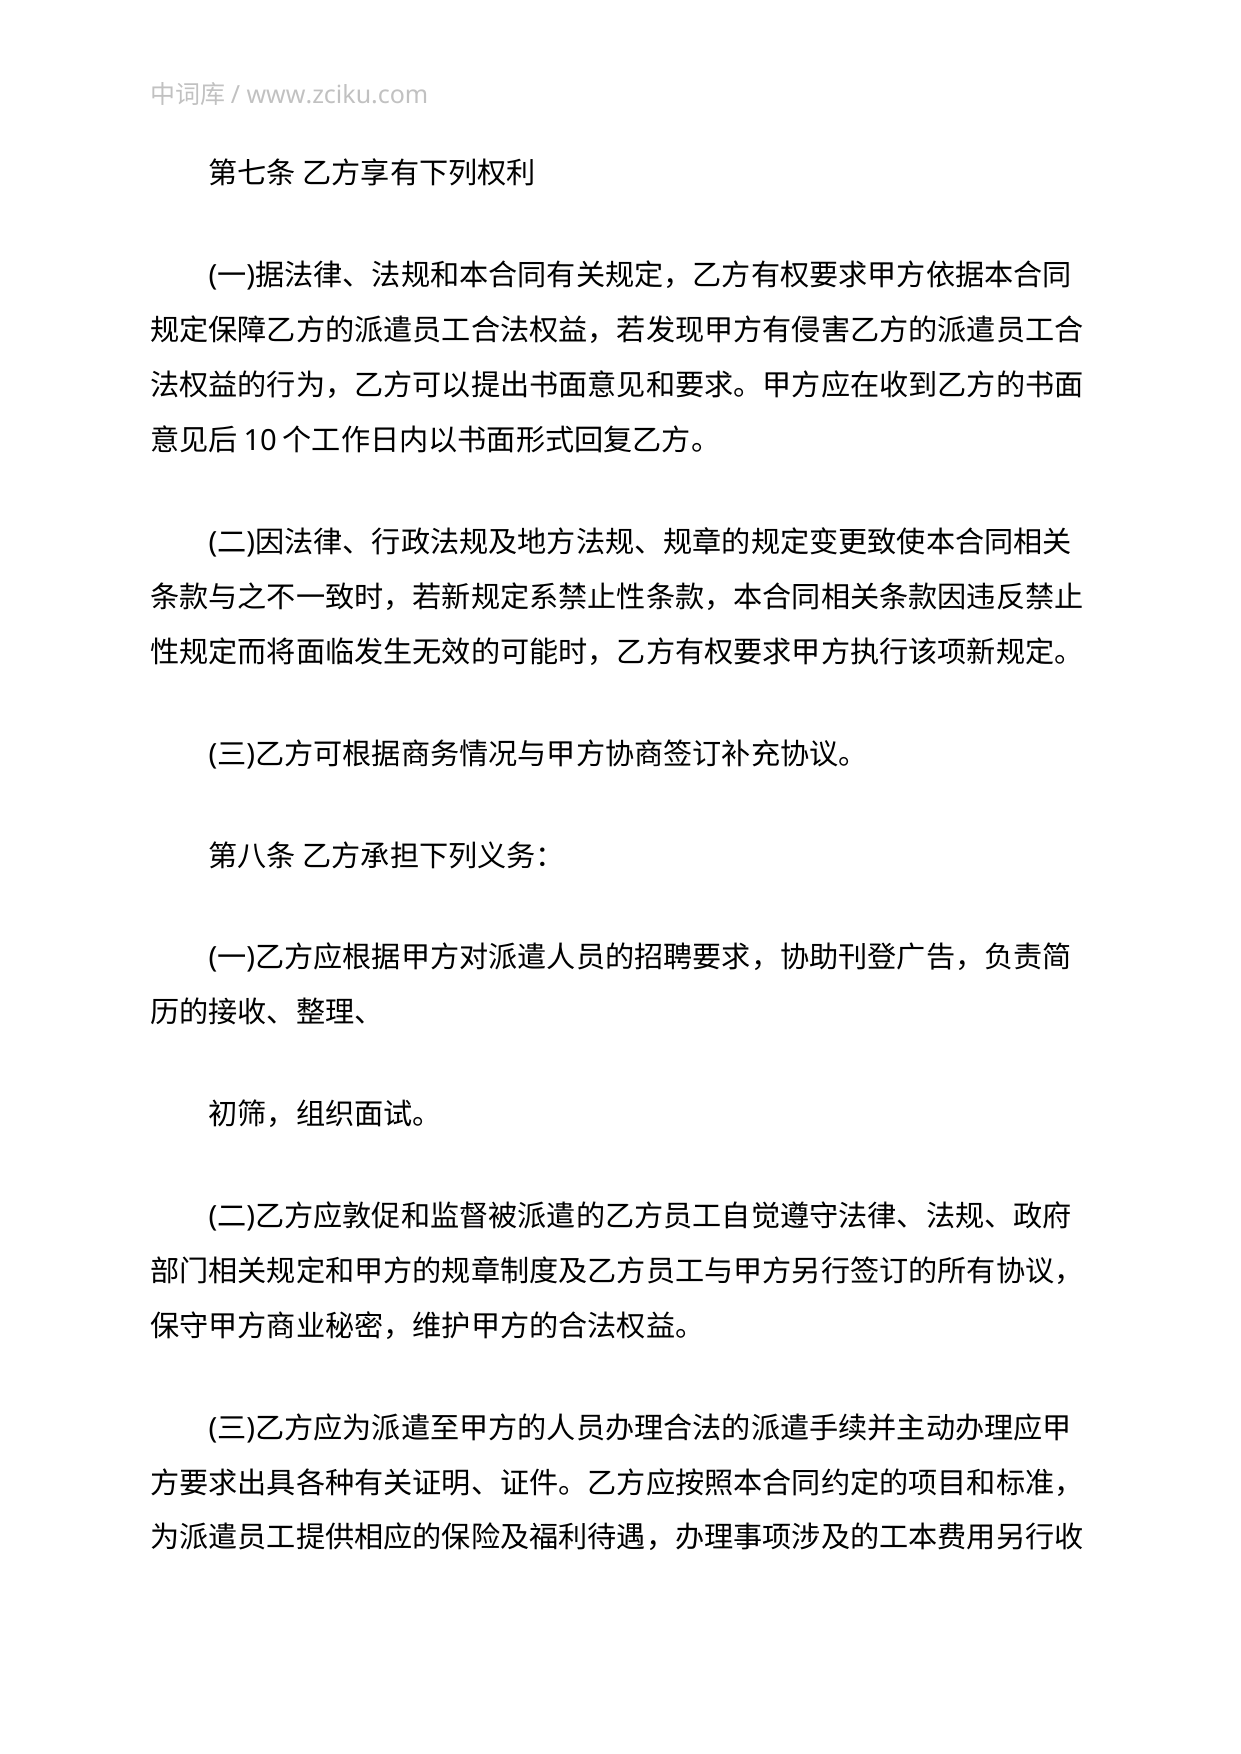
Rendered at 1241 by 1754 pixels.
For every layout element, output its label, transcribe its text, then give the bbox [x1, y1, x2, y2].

text (二)因法律、行政法规及地方法规、规章的规定变更致使本合同相关条款与之不一致时，若新规定系禁止性条款，本合同相关条款因违反禁止性规定而将面临发生无效的可能时，乙方有权要求甲方执行该项新规定。 [150, 518, 1090, 671]
text 初筛，组织面试。 [150, 1091, 1090, 1133]
text 第七条 乙方享有下列权利 [150, 150, 1090, 192]
text (一)据法律、法规和本合同有关规定，乙方有权要求甲方依据本合同规定保障乙方的派遣员工合法权益，若发现甲方有侵害乙方的派遣员工合法权益的行为，乙方可以提出书面意见和要求。甲方应在收到乙方的书面意见后10个工作日内以书面形式回复乙方。 [150, 252, 1090, 459]
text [150, 1404, 1090, 1556]
text 第八条 乙方承担下列义务： [150, 832, 1090, 874]
text (一)乙方应根据甲方对派遣人员的招聘要求，协助刊登广告，负责简历的接收、整理、 [150, 934, 1090, 1031]
text (三)乙方可根据商务情况与甲方协商签订补充协议。 [150, 730, 1090, 773]
text (二)乙方应敦促和监督被派遣的乙方员工自觉遵守法律、法规、政府部门相关规定和甲方的规章制度及乙方员工与甲方另行签订的所有协议，保守甲方商业秘密，维护甲方的合法权益。 [150, 1192, 1090, 1345]
